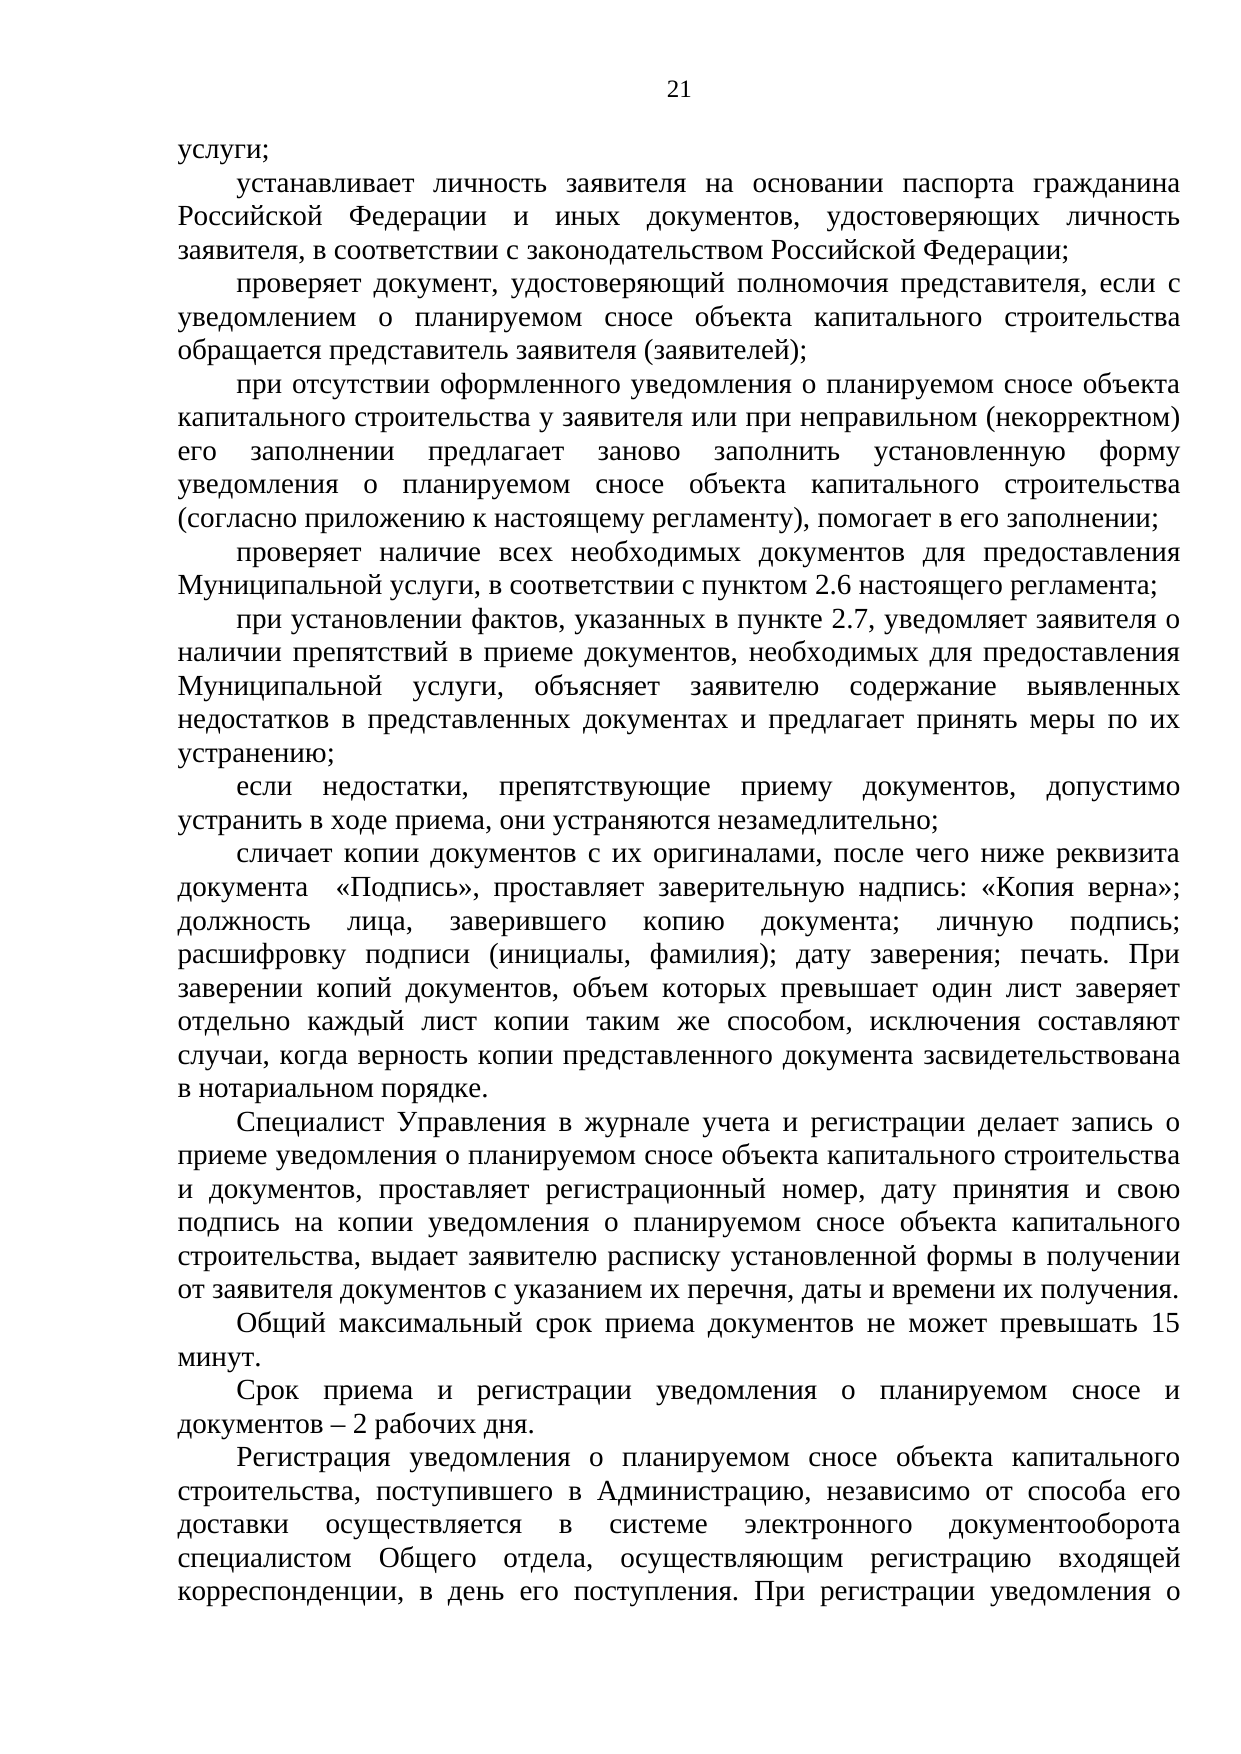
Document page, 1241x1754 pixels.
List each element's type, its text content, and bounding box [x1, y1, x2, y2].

text проверяет наличие всех необходимых документов для предоставления Муниципальной услуги, в соответствии с пунктом 2.6 настоящего регламента; [177, 534, 1181, 601]
text при отсутствии оформленного уведомления о планируемом сносе объекта капитального строительства у заявителя или при неправильном (некорректном) его заполнении предлагает заново заполнить установленную форму уведомления о планируемом сносе объекта капитального строительства (согласно приложению к настоящему регламенту), помогает в его заполнении; [177, 366, 1181, 534]
text устанавливает личность заявителя на основании паспорта гражданина Российской Федерации и иных документов, удостоверяющих личность заявителя, в соответствии с законодательством Российской Федерации; [177, 165, 1181, 265]
text Специалист Управления в журнале учета и регистрации делает запись о приеме уведомления о планируемом сносе объекта капитального строительства и документов, проставляет регистрационный номер, дату принятия и свою подпись на копии уведомления о планируемом сносе объекта капитального строительства, выдает заявителю расписку установленной формы в получении от заявителя документов с указанием их перечня, даты и времени их получения. [177, 1104, 1181, 1305]
text если недостатки, препятствующие приему документов, допустимо устранить в ходе приема, они устраняются незамедлительно; [177, 768, 1181, 836]
text Общий максимальный срок приема документов не может превышать 15 минут. [177, 1305, 1181, 1372]
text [177, 1439, 1181, 1607]
text проверяет документ, удостоверяющий полномочия представителя, если с уведомлением о планируемом сносе объекта капитального строительства обращается представитель заявителя (заявителей); [177, 265, 1181, 366]
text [177, 131, 1181, 165]
text при установлении фактов, указанных в пункте 2.7, уведомляет заявителя о наличии препятствий в приеме документов, необходимых для предоставления Муниципальной услуги, объясняет заявителю содержание выявленных недостатков в представленных документах и предлагает принять меры по их устранению; [177, 601, 1181, 768]
text Срок приема и регистрации уведомления о планируемом сносе и документов – 2 рабочих дня. [177, 1372, 1181, 1439]
text сличает копии документов с их оригиналами, после чего ниже реквизита документа «Подпись», проставляет заверительную надпись: «Копия верна»; должность лица, заверившего копию документа; личную подпись; расшифровку подписи (инициалы, фамилия); дату заверения; печать. При заверении копий документов, объем которых превышает один лист заверяет отдельно каждый лист копии таким же способом, исключения составляют случаи, когда верность копии представленного документа засвидетельствована в нотариальном порядке. [177, 836, 1181, 1104]
